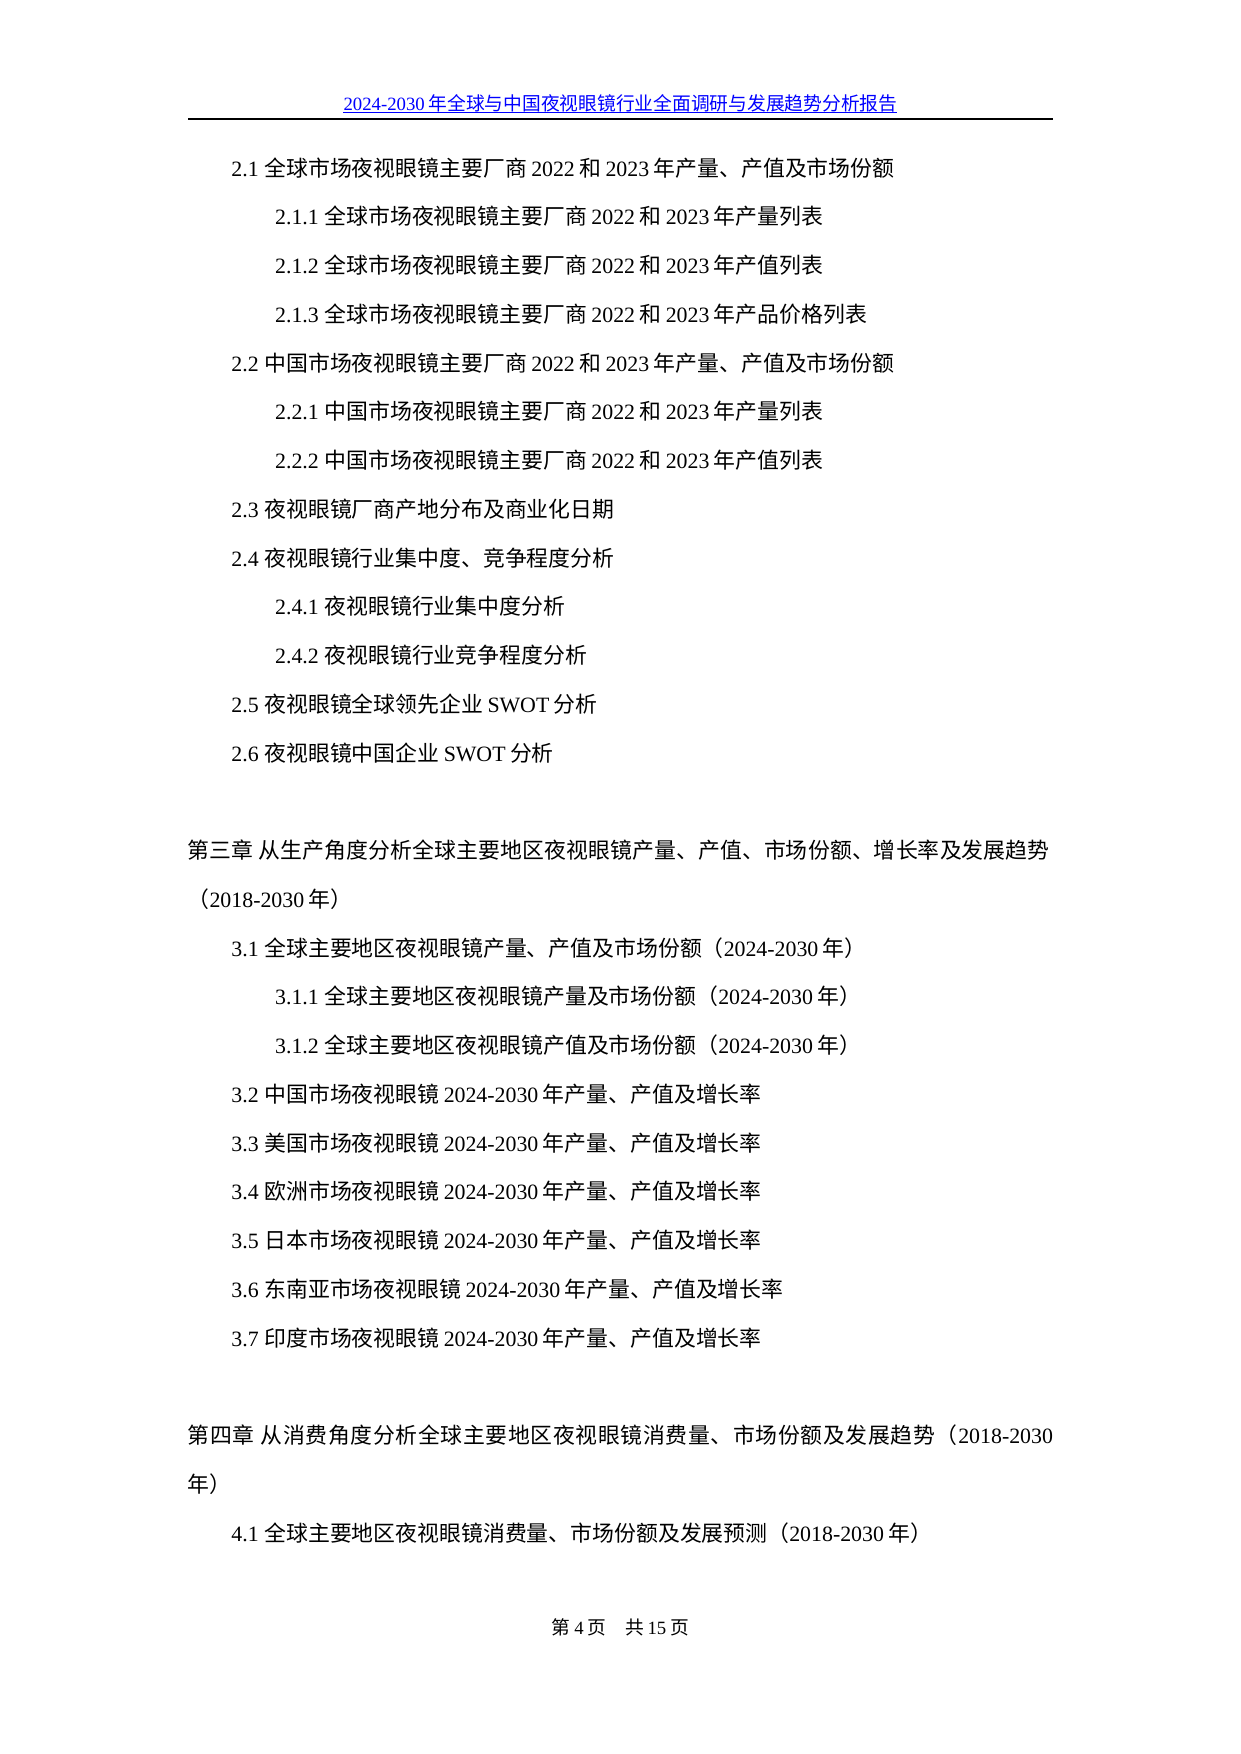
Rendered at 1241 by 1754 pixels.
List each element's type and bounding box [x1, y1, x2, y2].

text [187, 150, 1053, 1548]
